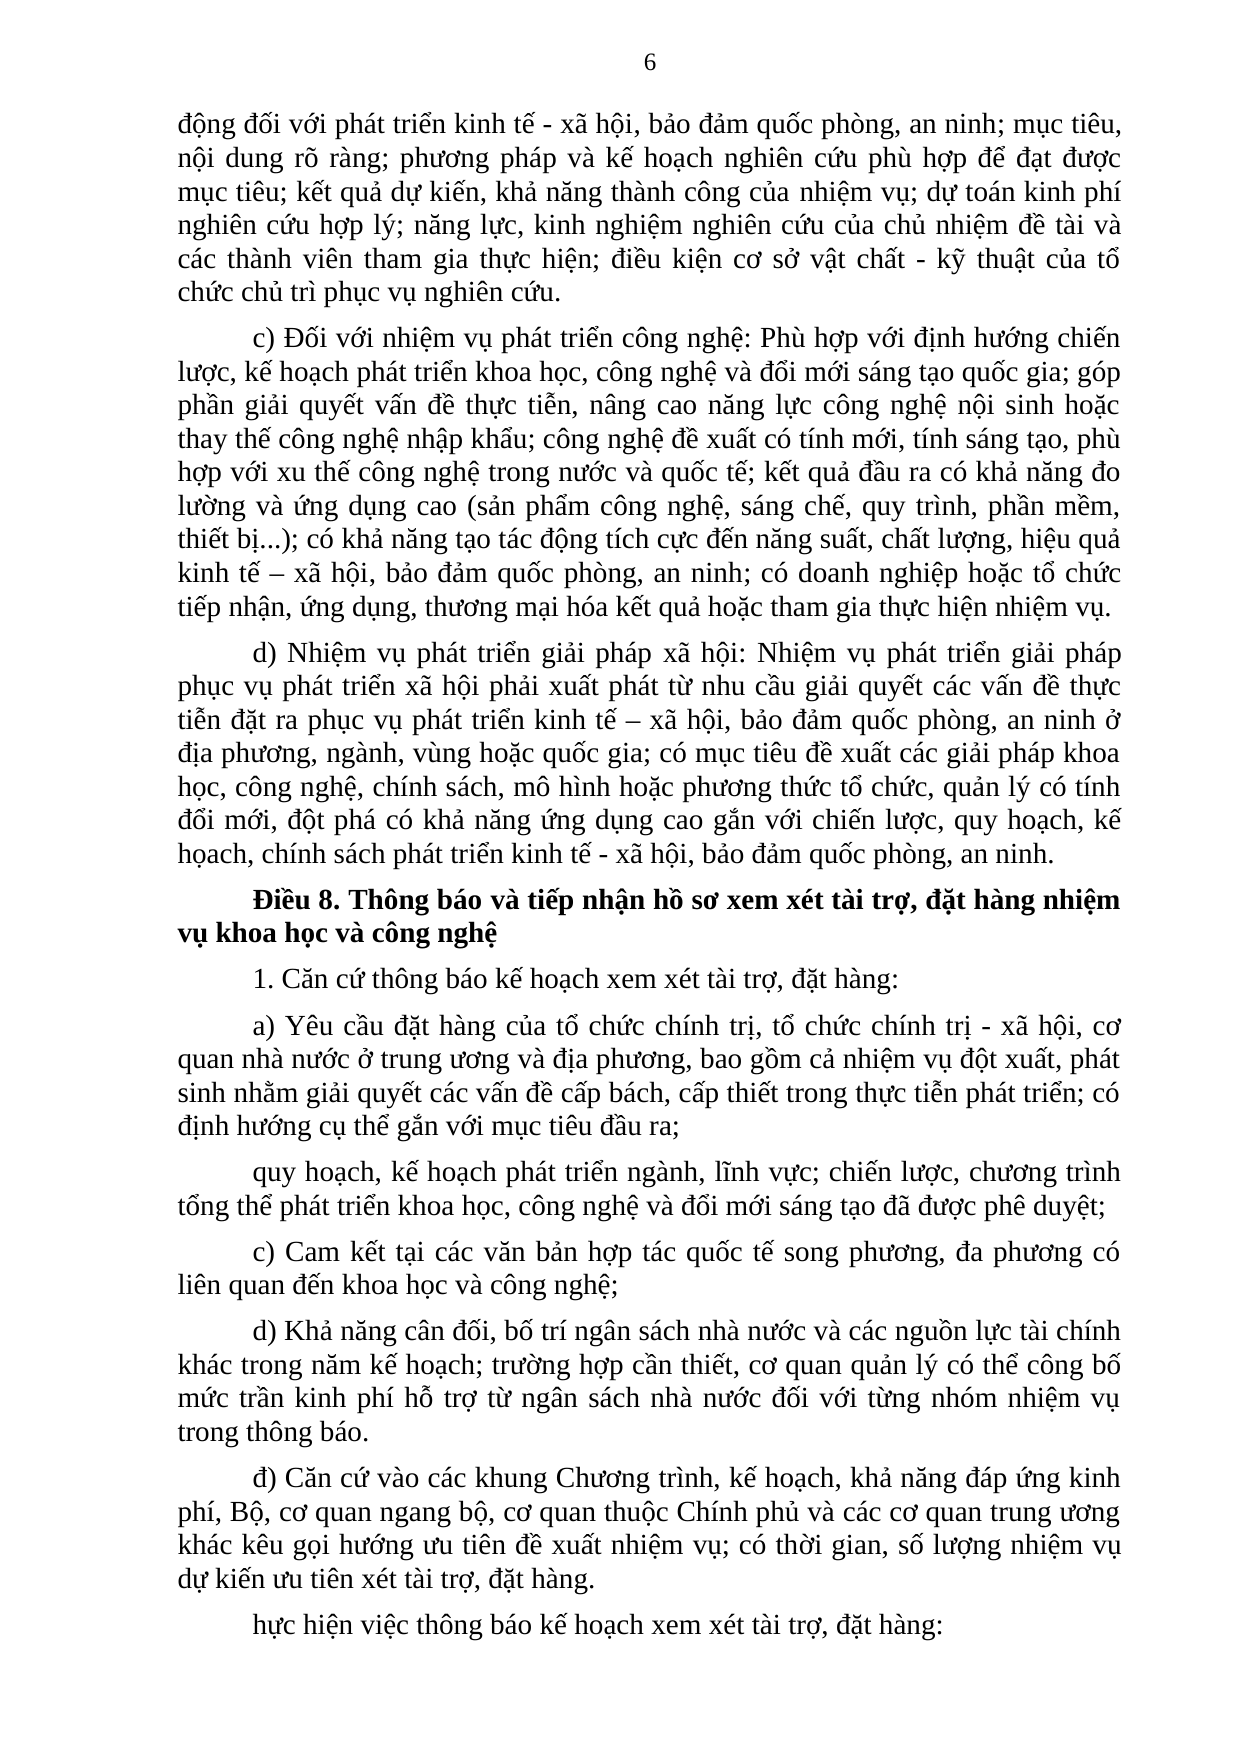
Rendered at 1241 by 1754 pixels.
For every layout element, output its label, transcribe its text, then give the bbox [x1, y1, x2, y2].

text c) Cam kết tại các văn bản hợp tác quốc tế song phương, đa phương có liên quan đến khoa họccông nghệ; [177, 1234, 1122, 1301]
text d) Khả năng cân đối, bố trí ngân sách nhà nước và các nguồn lực tài chính khác trong năm kế hoạch; trường hợp cần thiết, cơ quan quản lý có thể công bố mức trần kinh phí hỗ trợ từ ngân sách nhà nước đối với từng nhóm nhiệm vụ trong thông báo. [177, 1313, 1122, 1448]
text đ) Căn cứ vào các khung Chương trình, kế hoạch, khả năng đáp ứng kinh phí, Bộ, cơ quan ngang bộ, cơ quan thuộc Chính phủ và các cơ quan trung ương khác kêu gọi hướng ưu tiên đề xuất nhiệm vụ; có thời gian, số lượng nhiệm vụ dự kiến ưu tiên xét tài trợ, đặt hàng. [177, 1460, 1122, 1594]
text dNhiệm vụ phát triển giải pháp phục vụ phát triển xã hội phải xuất phát từ nhu cầu giải quyết các vấn đề thực tiễn đặt ra phục vụ phát triển kinh tế – xã hội, bảo đảm quốc phòng, an ninh ở địa phương, ngành, vùng hoặc quốc gia; có mục tiêu đề xuất các giải pháp khoa học, công nghệ, chính sách, mô hình hoặc phương thức tổ chức, quản lý có tính đổi mới, đột phá có khả năng ứng dụng cao gắn với chiến lược, quy hoạch, kế họach, chính sách phát triển kinh tế - xã hội, bảo đảm quốc phòng, an ninh. [177, 635, 1122, 869]
text c) Đối với nhiệm vụ phát triển công nghệ: Phù hợp với định hướng chiến lược, kế hoạch phát triển khoa học, công nghệ và đổi mới sáng tạo quốc gia; góp phần giải quyết vấn đề thực tiễn, nâng cao năng lực công nghệ nội sinh hoặc thay thế công nghệ nhập khẩu; công nghệ đề xuất có tính mới, tính sáng tạo, phù hợp với xu thế công nghệ trong nước và quốc tế; kết quả đầu ra có khả năng đo lường và ứng dụng cao (sản phẩm công nghệ, sáng chế, quy trình, phần mềm, thiết bị...); có khả năng tạo tác động tích cực đến năng suất, chất lượng, hiệu quả kinh tế – xã hội; có doanh nghiệp hoặc tổ chức tiếp nhận, ứng dụng, thương mại hóa kết quả hoặc tham gia thực hiện nhiệm vụ. [177, 320, 1122, 622]
subtitle Điều 8. xem xét tài trợ, đặt hàng nhiệm vụ khoa học và công nghệ [177, 882, 1122, 949]
text a) Yêu cầu đặt hàng của tổ chức chính trị, tổ chức chính trị - xã hội, cơ quan nhà nước ở trung ương và địa phương, bao gồm cả nhiệm vụ đột xuất, phát sinh nhằm giải quyết các vấn đề cấp bách, cấp thiết trong thực tiễn phát triển; có định hướng cụ thể gắn với mục tiêu đầu ra; [177, 1008, 1122, 1142]
